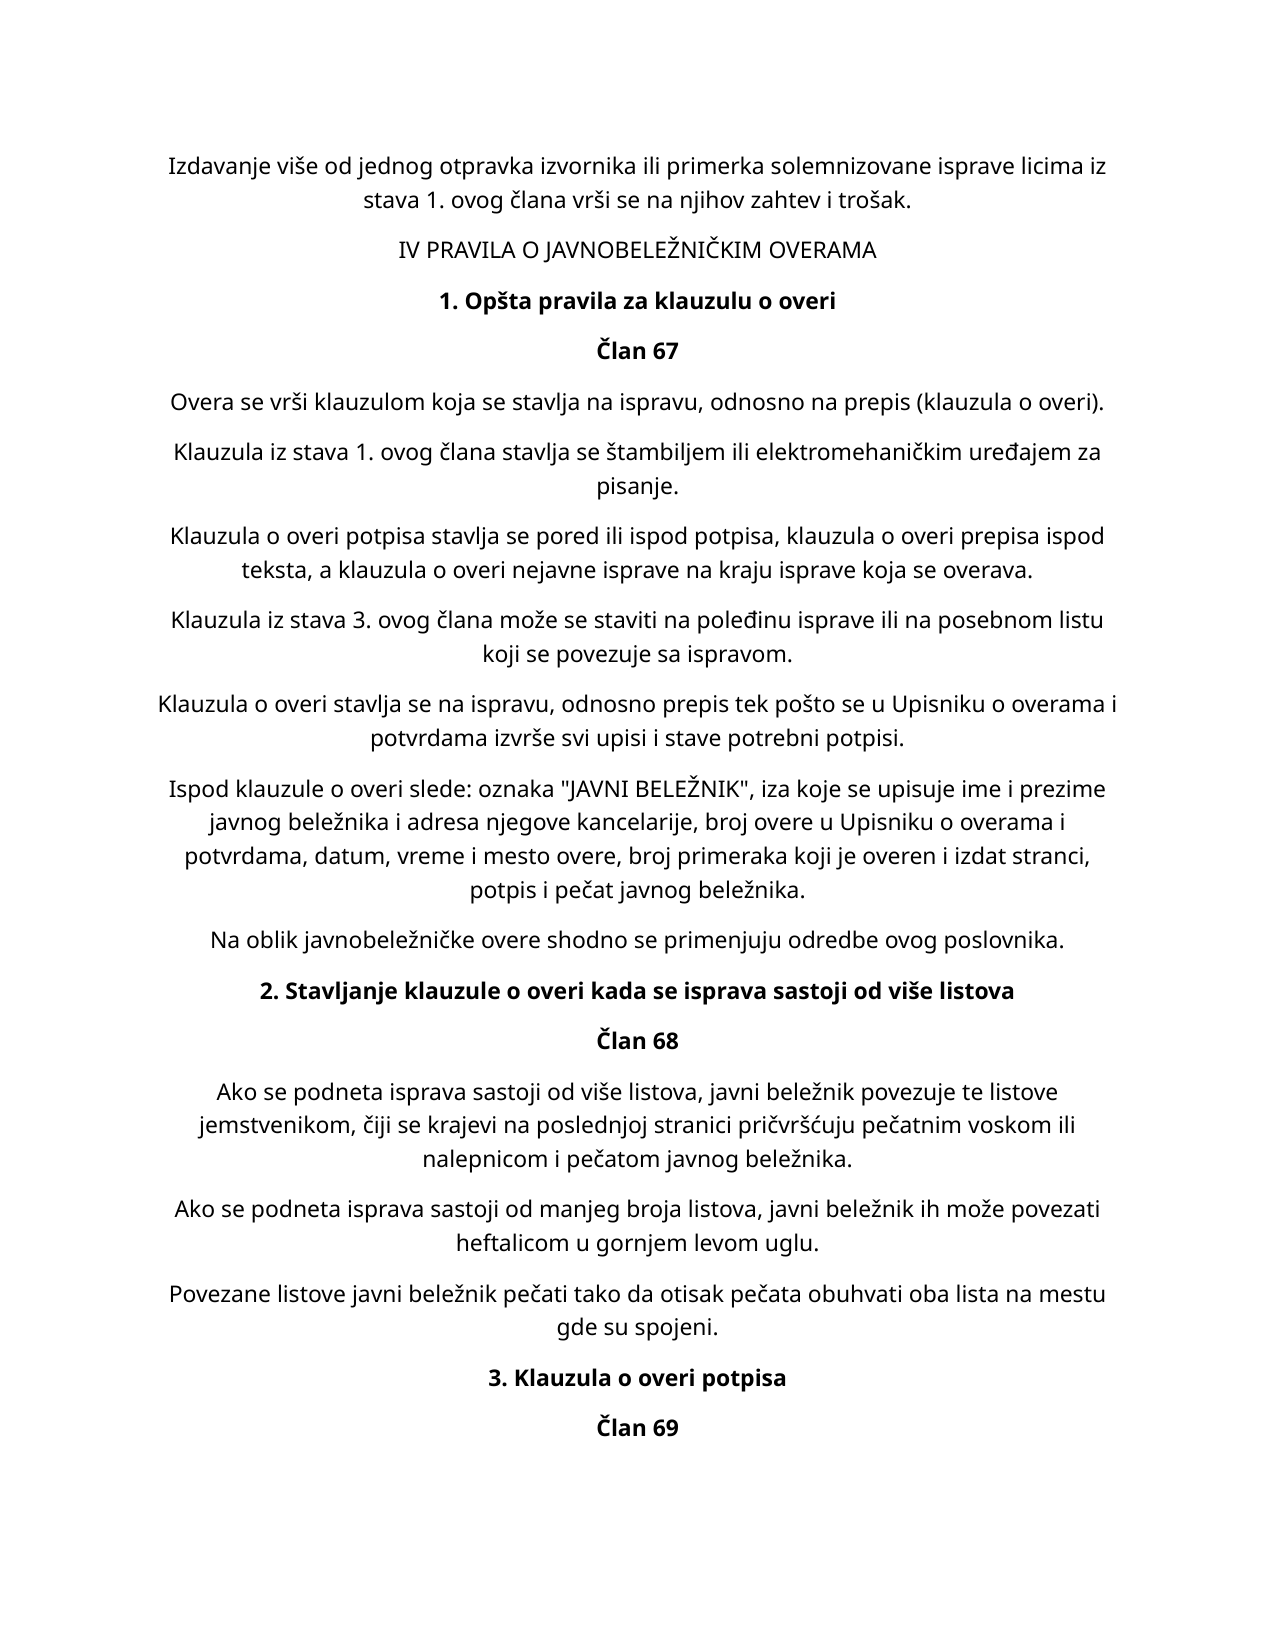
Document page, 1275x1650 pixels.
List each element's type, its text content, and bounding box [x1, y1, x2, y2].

text Ako se podneta isprava sastoji od manjeg broja listova, javni beležnik ih može povezati heftalicom u gornjem levom uglu. [150, 1193, 1125, 1258]
text Član 67 [150, 335, 1125, 366]
text 2. Stavljanje klauzule o overi kada se isprava sastoji od više listova [150, 974, 1125, 1006]
text 1. Opšta pravila za klauzulu o overi [150, 284, 1125, 316]
text Klauzula o overi potpisa stavlja se pored ili ispod potpisa, klauzula o overi prepisa ispod teksta, a klauzula o overi nejavne isprave na kraju isprave koja se overava. [150, 520, 1125, 585]
text Na oblik javnobeležničke overe shodno se primenjuju odredbe ovog poslovnika. [150, 924, 1125, 955]
text 3. Klauzula o overi potpisa [150, 1362, 1125, 1393]
text Član 68 [150, 1025, 1125, 1056]
text Ako se podneta isprava sastoji od više listova, javni beležnik povezuje te listove jemstvenikom, čiji se krajevi na poslednjoj stranici pričvršćuju pečatnim voskom ili nalepnicom i pečatom javnog beležnika. [150, 1075, 1125, 1174]
text IV PRAVILA O JAVNOBELEŽNIČKIM OVERAMA [150, 234, 1125, 265]
text Izdavanje više od jednog otpravka izvornika ili primerka solemnizovane isprave licima iz stava 1. ovog člana vrši se na njihov zahtev i trošak. [150, 150, 1125, 215]
text Ispod klauzule o overi slede: oznaka "JAVNI BELEŽNIK", iza koje se upisuje ime i prezime javnog beležnika i adresa njegove kancelarije, broj overe u Upisniku o overama i potvrdama, datum, vreme i mesto overe, broj primeraka koji je overen i izdat stranci, potpis i pečat javnog beležnika. [150, 772, 1125, 905]
text Overa se vrši klauzulom koja se stavlja na ispravu, odnosno na prepis (klauzula o overi). [150, 385, 1125, 417]
text Povezane listove javni beležnik pečati tako da otisak pečata obuhvati oba lista na mestu gde su spojeni. [150, 1277, 1125, 1342]
text Klauzula iz stava 3. ovog člana može se staviti na poleđinu isprave ili na posebnom listu koji se povezuje sa ispravom. [150, 604, 1125, 669]
text Član 69 [150, 1412, 1125, 1443]
text Klauzula o overi stavlja se na ispravu, odnosno prepis tek pošto se u Upisniku o overama i potvrdama izvrše svi upisi i stave potrebni potpisi. [150, 688, 1125, 753]
text Klauzula iz stava 1. ovog člana stavlja se štambiljem ili elektromehaničkim uređajem za pisanje. [150, 436, 1125, 501]
